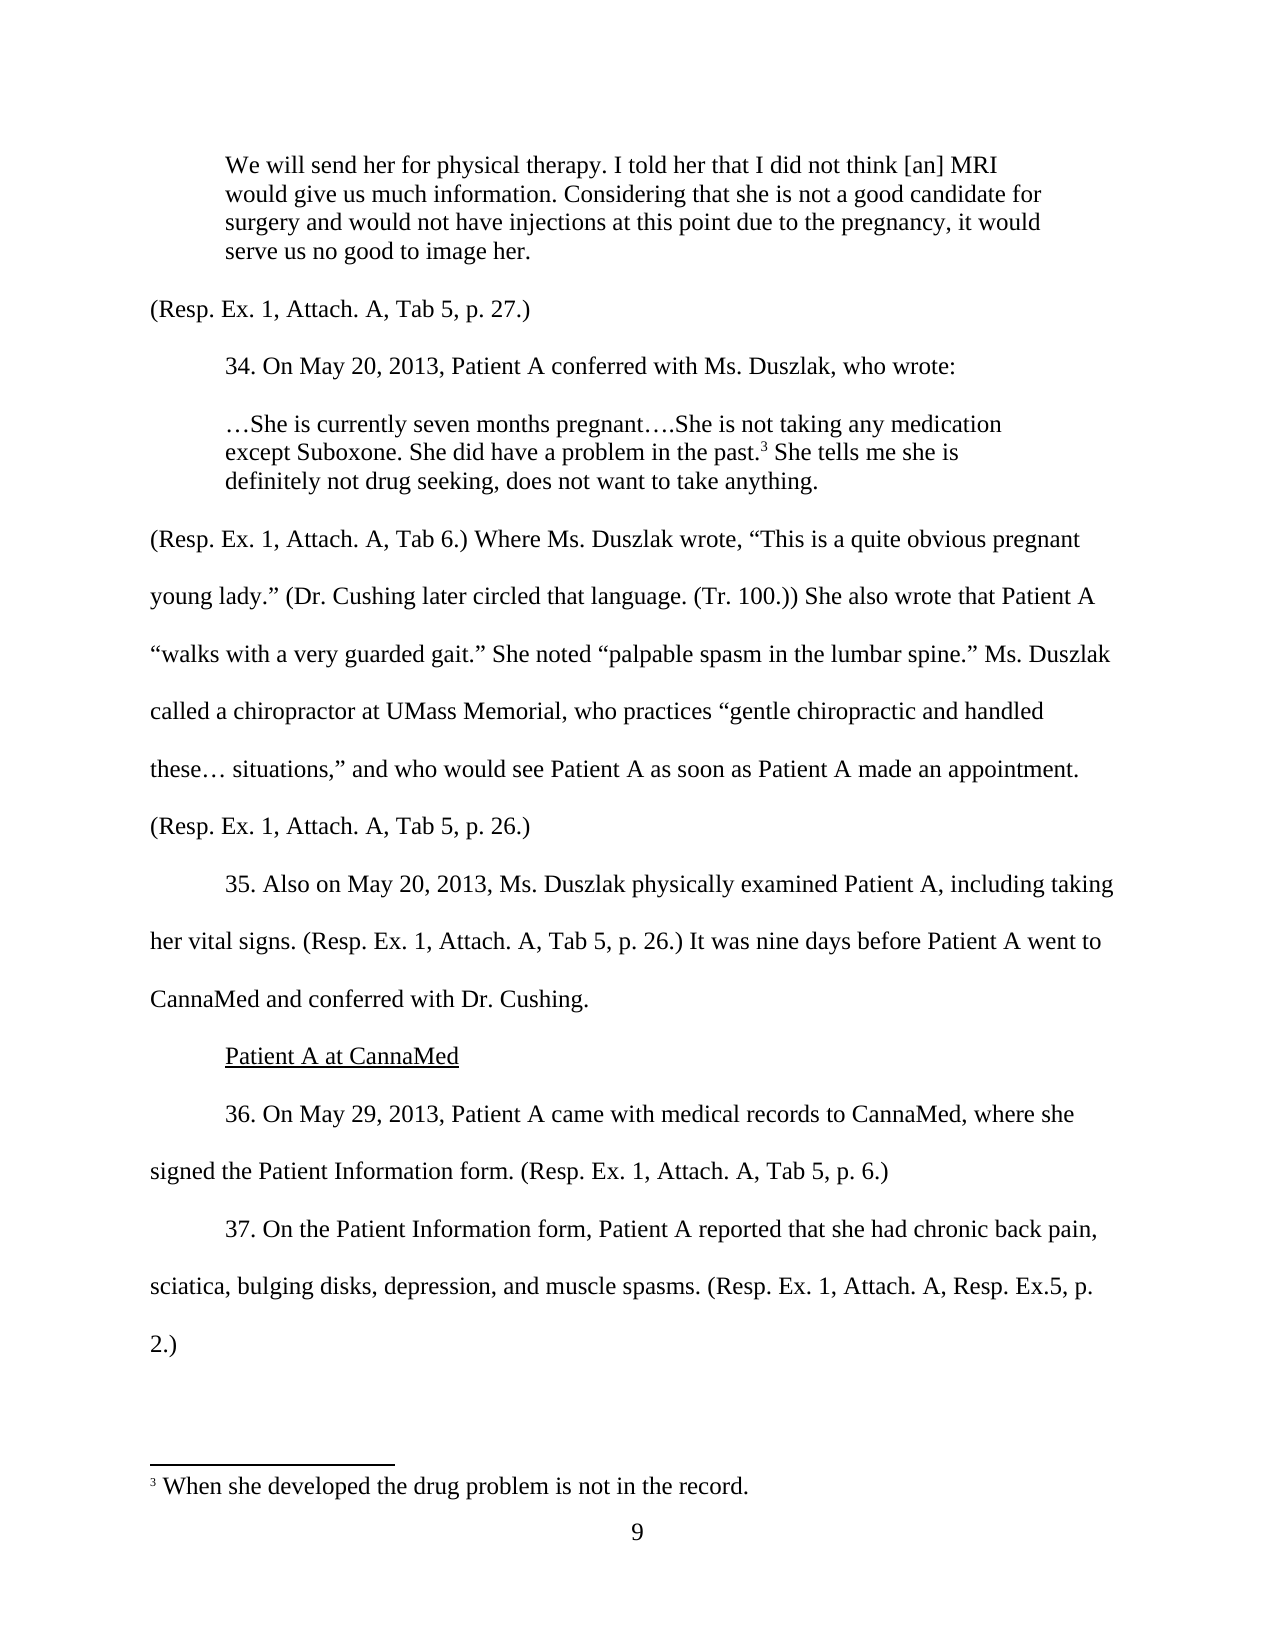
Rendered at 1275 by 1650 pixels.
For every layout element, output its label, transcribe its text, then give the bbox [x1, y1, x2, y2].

text Patient A at CannaMed [150, 1041, 1125, 1070]
text (Resp. Ex. 1, Attach. A, Tab 6.) Where Ms. Duszlak wrote, “This is a quite obvious pregnant young lady.” (Dr. Cushing later circled that language. (Tr. 100.)) She also wrote that Patient A “walks with a very guarded gait.” She noted “palpable spasm in the lumbar spine.” Ms. Duszlak called a chiropractor at UMass Memorial, who practices “gentle chiropractic and handled these… situations,” and who would see Patient A as soon as Patient A made an appointment. (Resp. Ex. 1, Attach. A, Tab 5, p. 26.) [150, 524, 1125, 840]
text 35. Also on May 20, 2013, Ms. Duszlak physically examined Patient A, including taking her vital signs. (Resp. Ex. 1, Attach. A, Tab 5, p. 26.) It was nine days before Patient A went to CannaMed and conferred with Dr. Cushing. [150, 869, 1125, 1012]
text (Resp. Ex. 1, Attach. A, Tab 5, p. 27.) [150, 294, 1125, 322]
text 36. On May 29, 2013, Patient A came with medical records to CannaMed, where she signed the Patient Information form. (Resp. Ex. 1, Attach. A, Tab 5, p. 6.) [150, 1099, 1125, 1185]
text 37. On the Patient Information form, Patient A reported that she had chronic back pain, sciatica, bulging disks, depression, and muscle spasms. (Resp. Ex. 1, Attach. A, Resp. Ex.5, p. 2.) [150, 1214, 1125, 1357]
text We will send her for physical therapy. I told her that I did not think [an] MRI would give us much information. Considering that she is not a good candidate for surgery and would not have injections at this point due to the pregnancy, it would serve us no good to image her. [225, 150, 1050, 265]
text 34. On May 20, 2013, Patient A conferred with Ms. Duszlak, who wrote: [150, 351, 1125, 380]
text …She is currently seven months pregnant….She is not taking any medication except Suboxone. She did have a problem in the past. She tells me she is definitely not drug seeking, does not want to take anything. [225, 409, 1050, 495]
